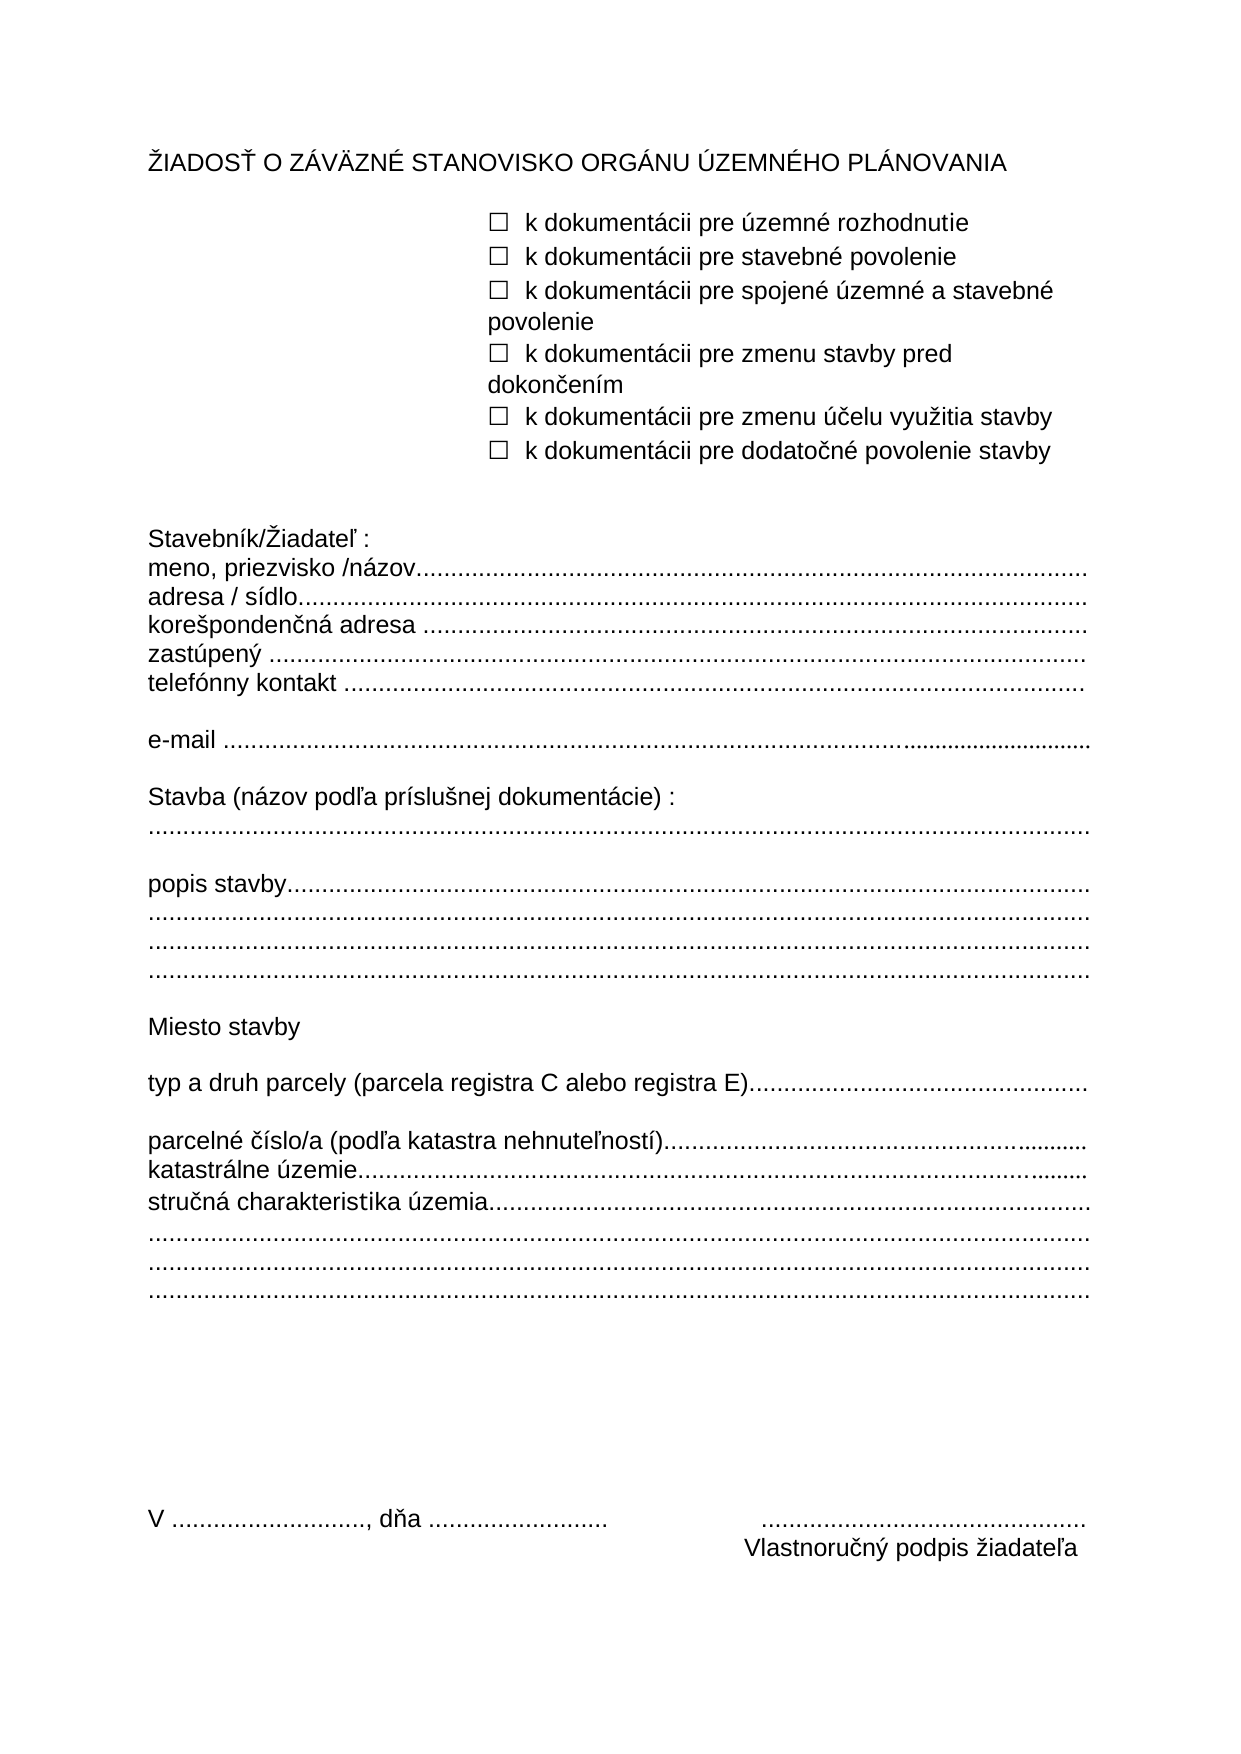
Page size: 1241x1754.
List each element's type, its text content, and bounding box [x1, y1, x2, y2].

text ........................................................................................................................................ [148, 955, 1093, 1012]
text ........................................................................................................................................ [148, 1246, 1093, 1275]
text ........................................................................................................................................ [148, 926, 1093, 955]
text telefónny kontakt ........................................................................................................... e-mail ................................................................................................................................ [148, 668, 1093, 782]
text Miesto stavby [148, 1012, 1093, 1068]
text Stavba (názov podľa príslušnej dokumentácie) : ........................................................................................................................................ popis stavby.................................................................................................................... [148, 782, 1093, 897]
text typ a druh parcely (parcela registra C alebo registra E)................................................. parcelné číslo/a (podľa katastra nehnuteľností).............................................................. katastrálne územie.......................................................................................................... stručná charakteristika územia....................................................................................... [148, 1068, 1093, 1218]
text Stavebník/Žiadateľ : meno, priezvisko /názov................................................................................................. adresa / sídlo.................................................................................................................. korešpondenčná adresa ................................................................................................ [148, 524, 1093, 639]
text ŽIADOSŤ O ZÁVÄZNÉ STANOVISKO ORGÁNU ÚZEMNÉHO PLÁNOVANIA [148, 148, 1093, 204]
text ☐ k dokumentácii pre územné rozhodnutie ☐ k dokumentácii pre stavebné povolenie ☐ k dokumentácii pre spojené územné a stavebné povolenie ☐ k dokumentácii pre zmenu stavby pred dokončením ☐ k dokumentácii pre zmenu účelu využitia stavby ☐ k dokumentácii pre dodatočné povolenie stavby [487, 204, 1093, 495]
text ........................................................................................................................................ [148, 1275, 1093, 1332]
text ........................................................................................................................................ [148, 897, 1093, 926]
text zastúpený ...................................................................................................................... [148, 639, 1093, 668]
text V ............................, dňa .......................... ............................................... Vlastnoručný podpis žiadateľa [148, 1504, 1093, 1562]
text ........................................................................................................................................ [148, 1218, 1093, 1246]
